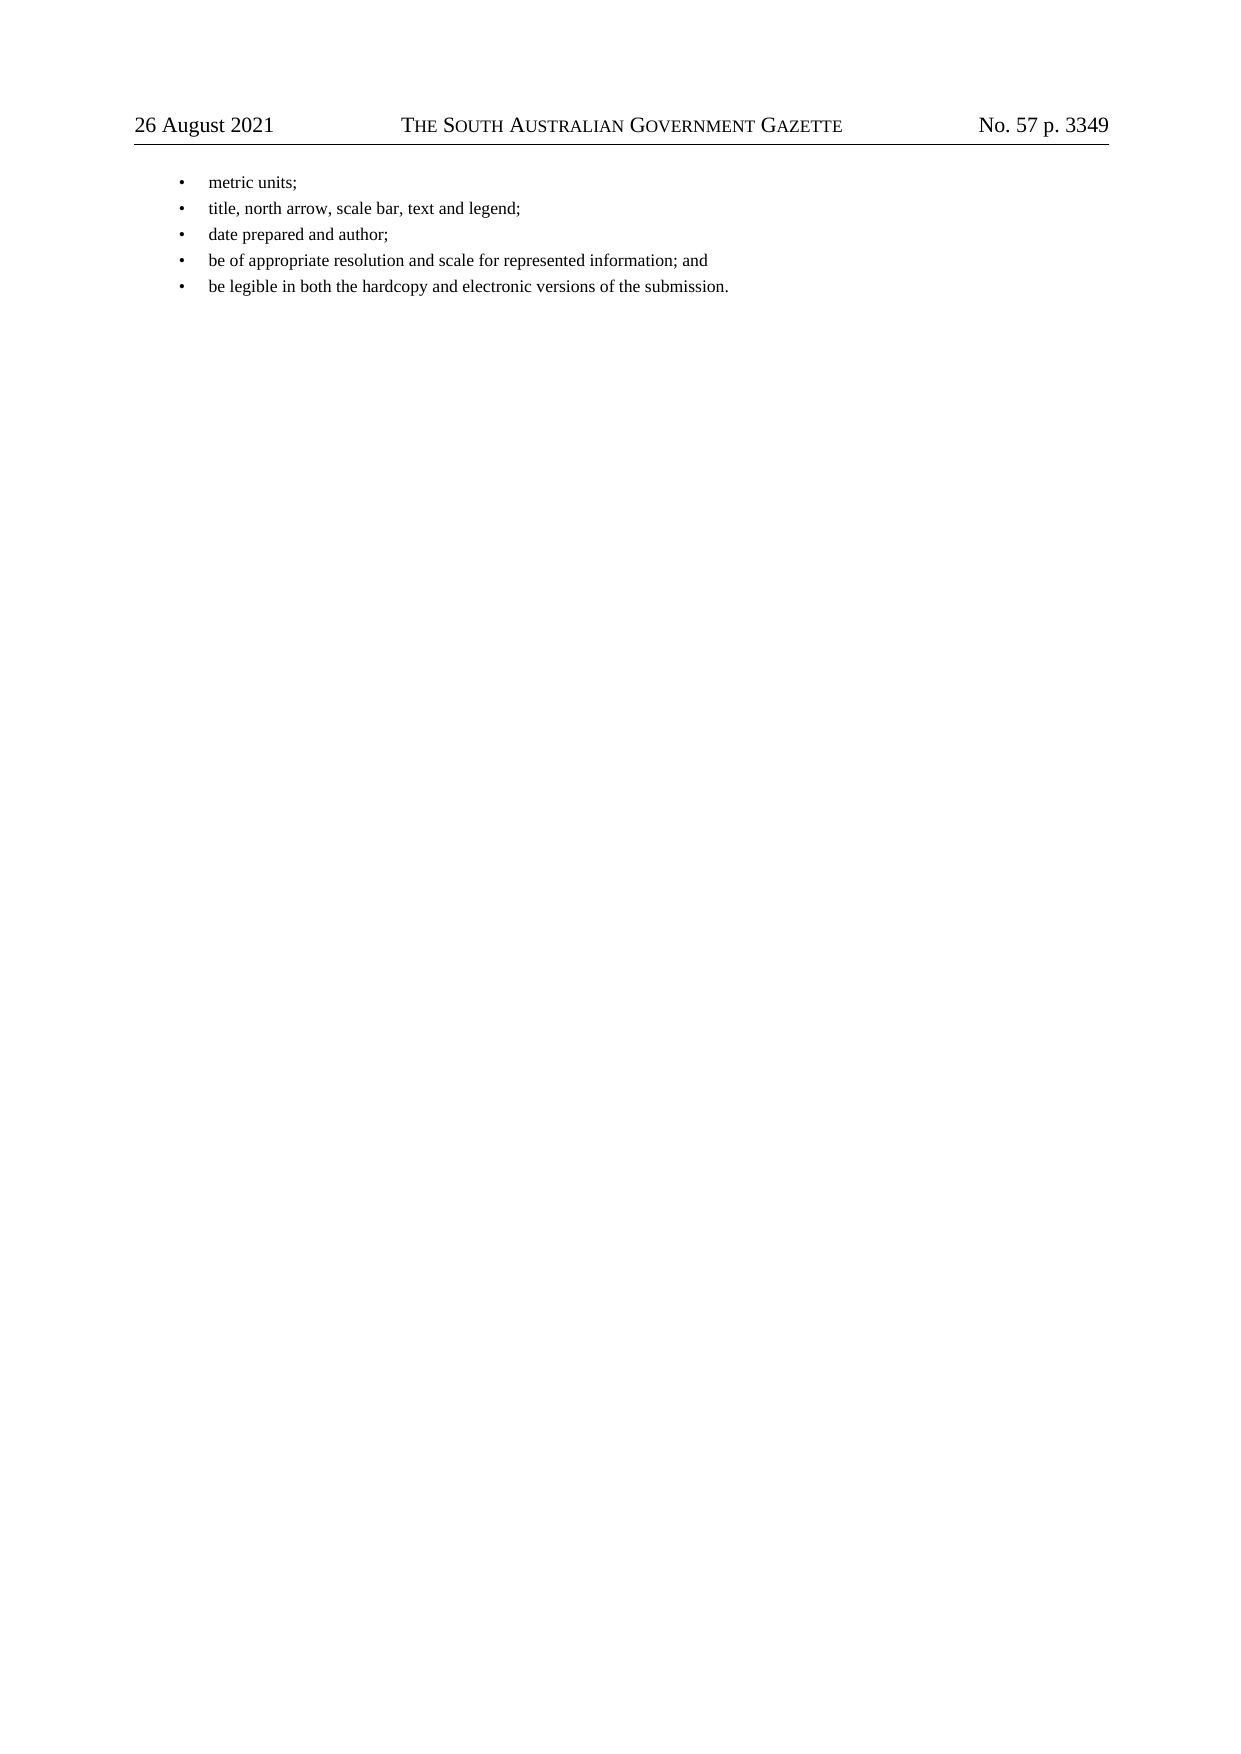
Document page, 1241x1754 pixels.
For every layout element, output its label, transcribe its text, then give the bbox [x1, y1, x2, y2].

text • title, north arrow, scale bar, text and legend; [179, 200, 1109, 218]
text • be of appropriate resolution and scale for represented information; and [179, 252, 1109, 270]
text • date prepared and author; [179, 226, 1109, 244]
text • be legible in both the hardcopy and electronic versions of the submission. [179, 278, 1109, 296]
text • metric units; [179, 174, 1109, 192]
